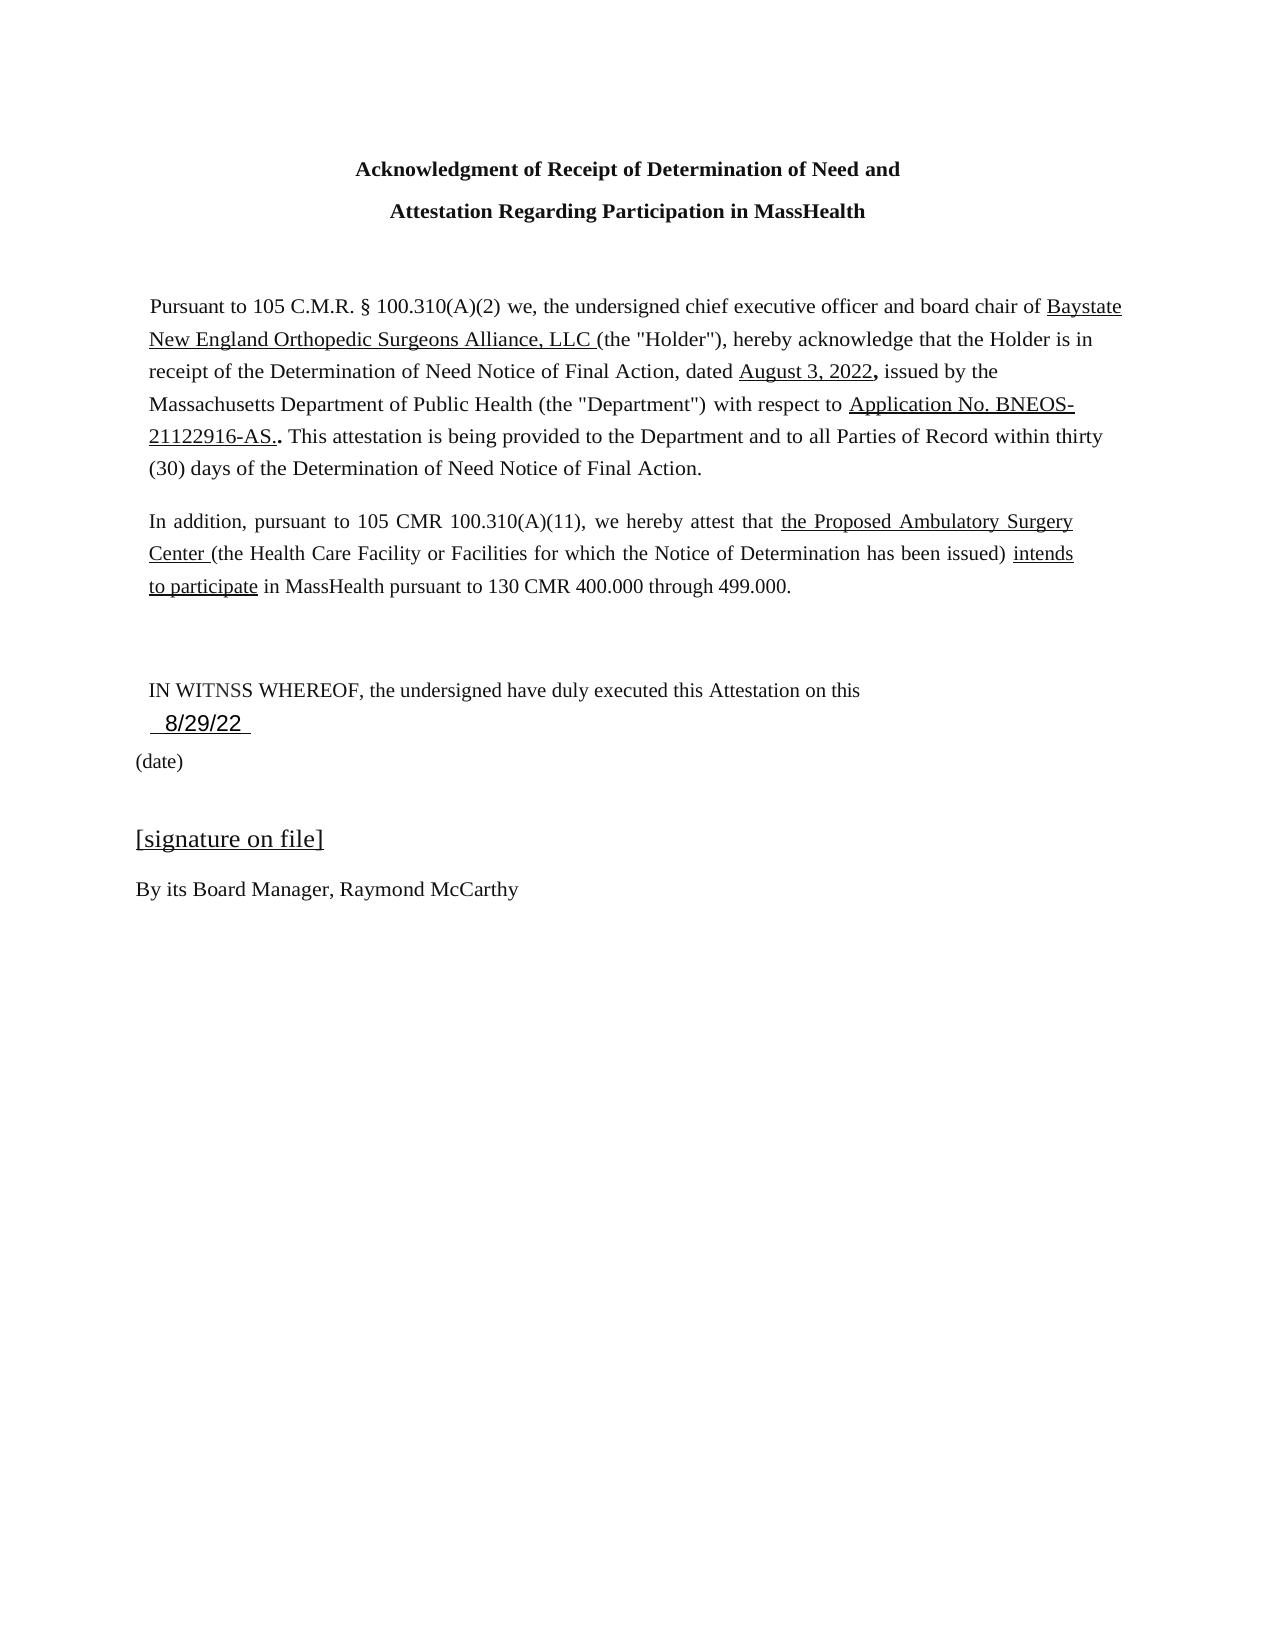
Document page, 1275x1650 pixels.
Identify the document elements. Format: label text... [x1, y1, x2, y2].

text (date) [135, 738, 1123, 776]
text In addition, pursuant to 105 CMR 100.310(A)(11), we hereby attest that the Proposed Ambulatory Surgery Center (the Health Care Facility or Facilities for which the Notice of Determination has been issued) intends to participate in MassHealth pursuant to 130 CMR 400.000 through 499.000. [149, 509, 1073, 598]
text [signature on file] [135, 824, 1123, 853]
text IN WITNSS WHEREOF, the undersigned have duly executed this Attestation on this [148, 680, 1123, 701]
title Acknowledgment of Receipt of Determination of Need and [135, 157, 1120, 181]
text Pursuant to 105 C.M.R. § 100.310(A)(2) we, the undersigned chief executive officer and board chair of Baystate New England Orthopedic Surgeons Alliance, LLC (the "Holder"), hereby acknowledge that the Holder is in receipt of the Determination of Need Notice of Final Action, dated August 3, 2022, issued by the Massachusetts Department of Public Health (the "Department") with respect to Application No. BNEOS-21122916-AS.. This attestation is being provided to the Department and to all Parties of Record within thirty (30) days of the Determination of Need Notice of Final Action. [149, 294, 1123, 480]
title Attestation Regarding Participation in MassHealth [135, 199, 1120, 223]
text 8/29/22 [135, 701, 1123, 738]
text By its Board Manager, Raymond McCarthy [135, 877, 1123, 901]
